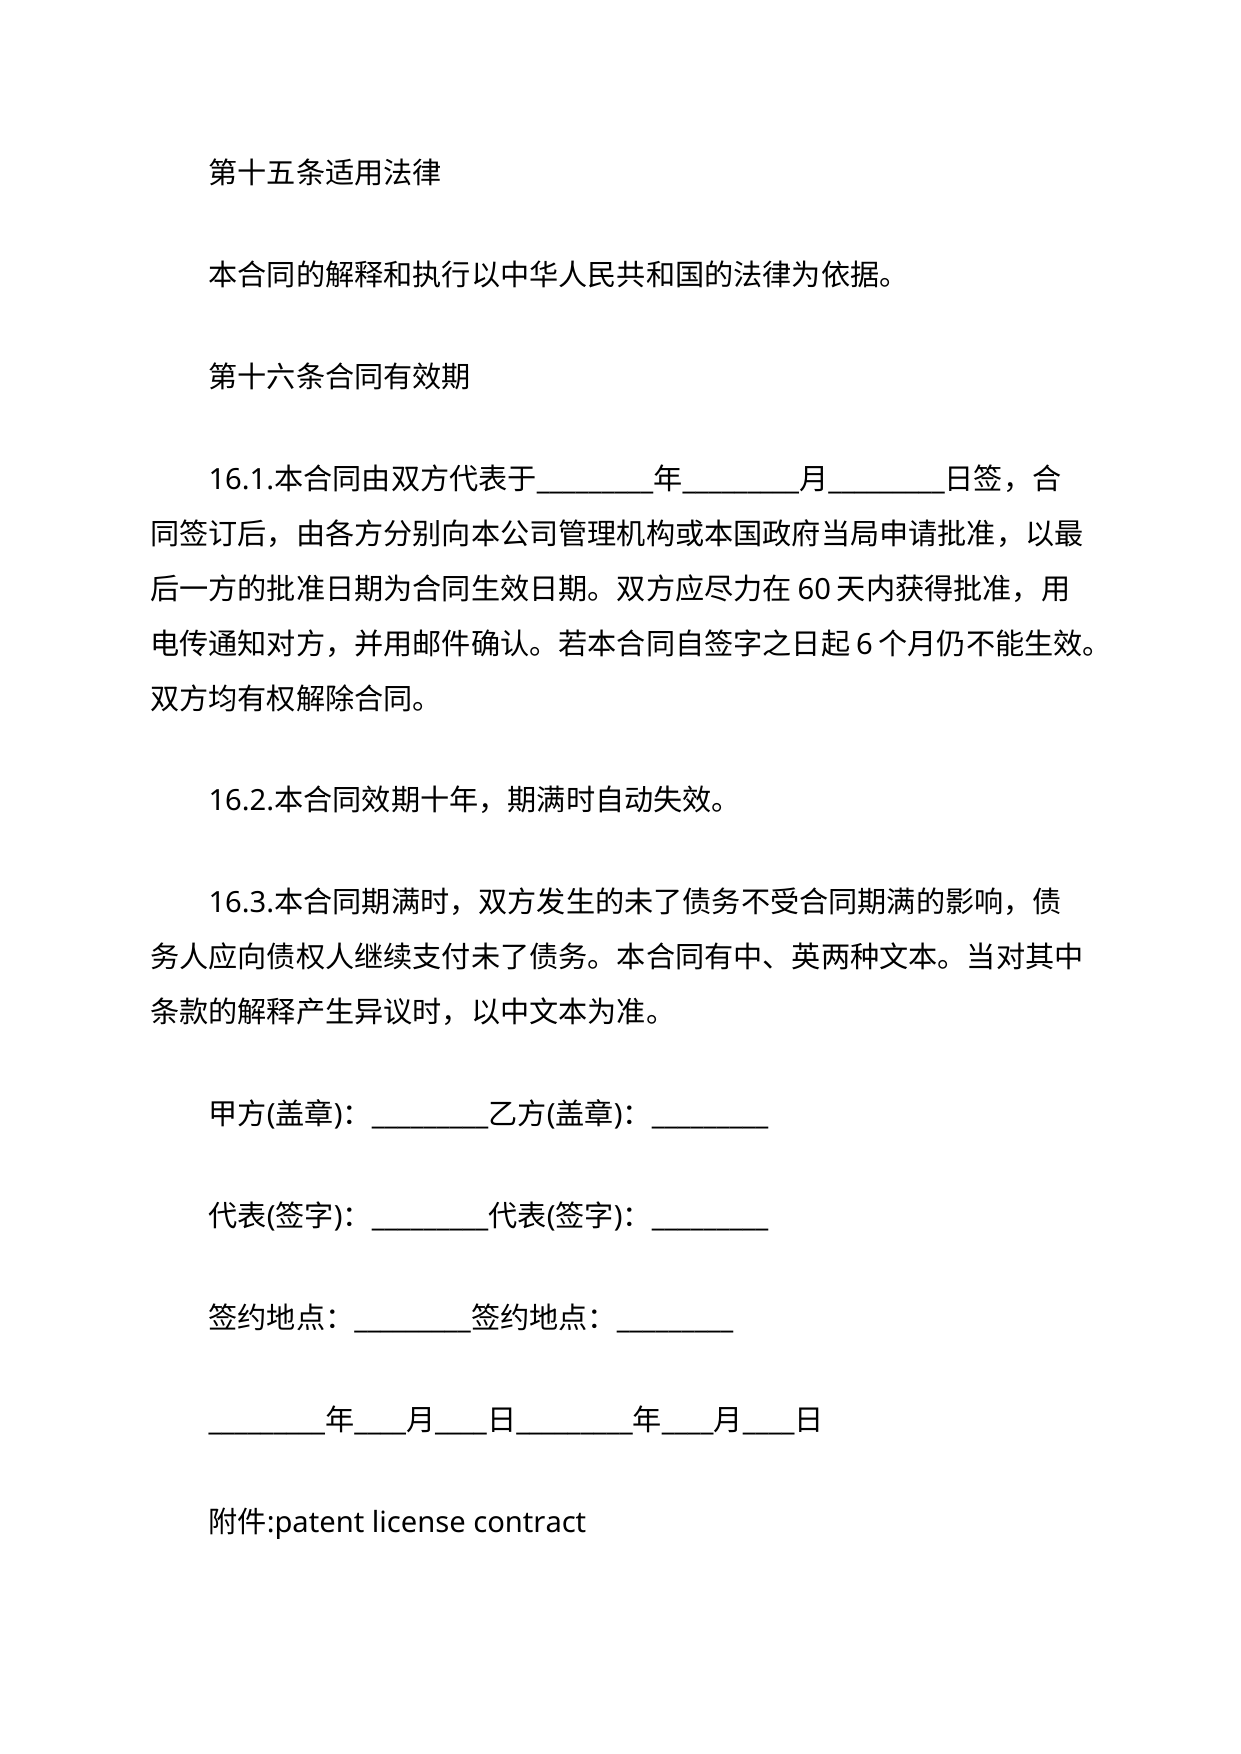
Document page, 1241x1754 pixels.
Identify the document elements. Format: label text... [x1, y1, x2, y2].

text 第十五条适用法律 [150, 150, 1090, 192]
text 附件:patent license contract [150, 1498, 1090, 1541]
text 第十六条合同有效期 [150, 353, 1090, 396]
text 代表(签字)：_________代表(签字)：_________ [150, 1193, 1090, 1235]
text 本合同的解释和执行以中华人民共和国的法律为依据。 [150, 252, 1090, 294]
text 16.1.本合同由双方代表于_________年_________月_________日签，合同签订后，由各方分别向本公司管理机构或本国政府当局申请批准，以最后一方的批准日期为合同生效日期。双方应尽力在60天内获得批准，用电传通知对方，并用邮件确认。若本合同自签字之日起6个月仍不能生效。双方均有权解除合同。 [150, 455, 1090, 717]
text 甲方(盖章)：_________乙方(盖章)：_________ [150, 1091, 1090, 1133]
text 签约地点：_________签约地点：_________ [150, 1294, 1090, 1337]
text 16.3.本合同期满时，双方发生的未了债务不受合同期满的影响，债务人应向债权人继续支付未了债务。本合同有中、英两种文本。当对其中条款的解释产生异议时，以中文本为准。 [150, 879, 1090, 1031]
text _________年____月____日_________年____月____日 [150, 1397, 1090, 1439]
text 16.2.本合同效期十年，期满时自动失效。 [150, 777, 1090, 819]
